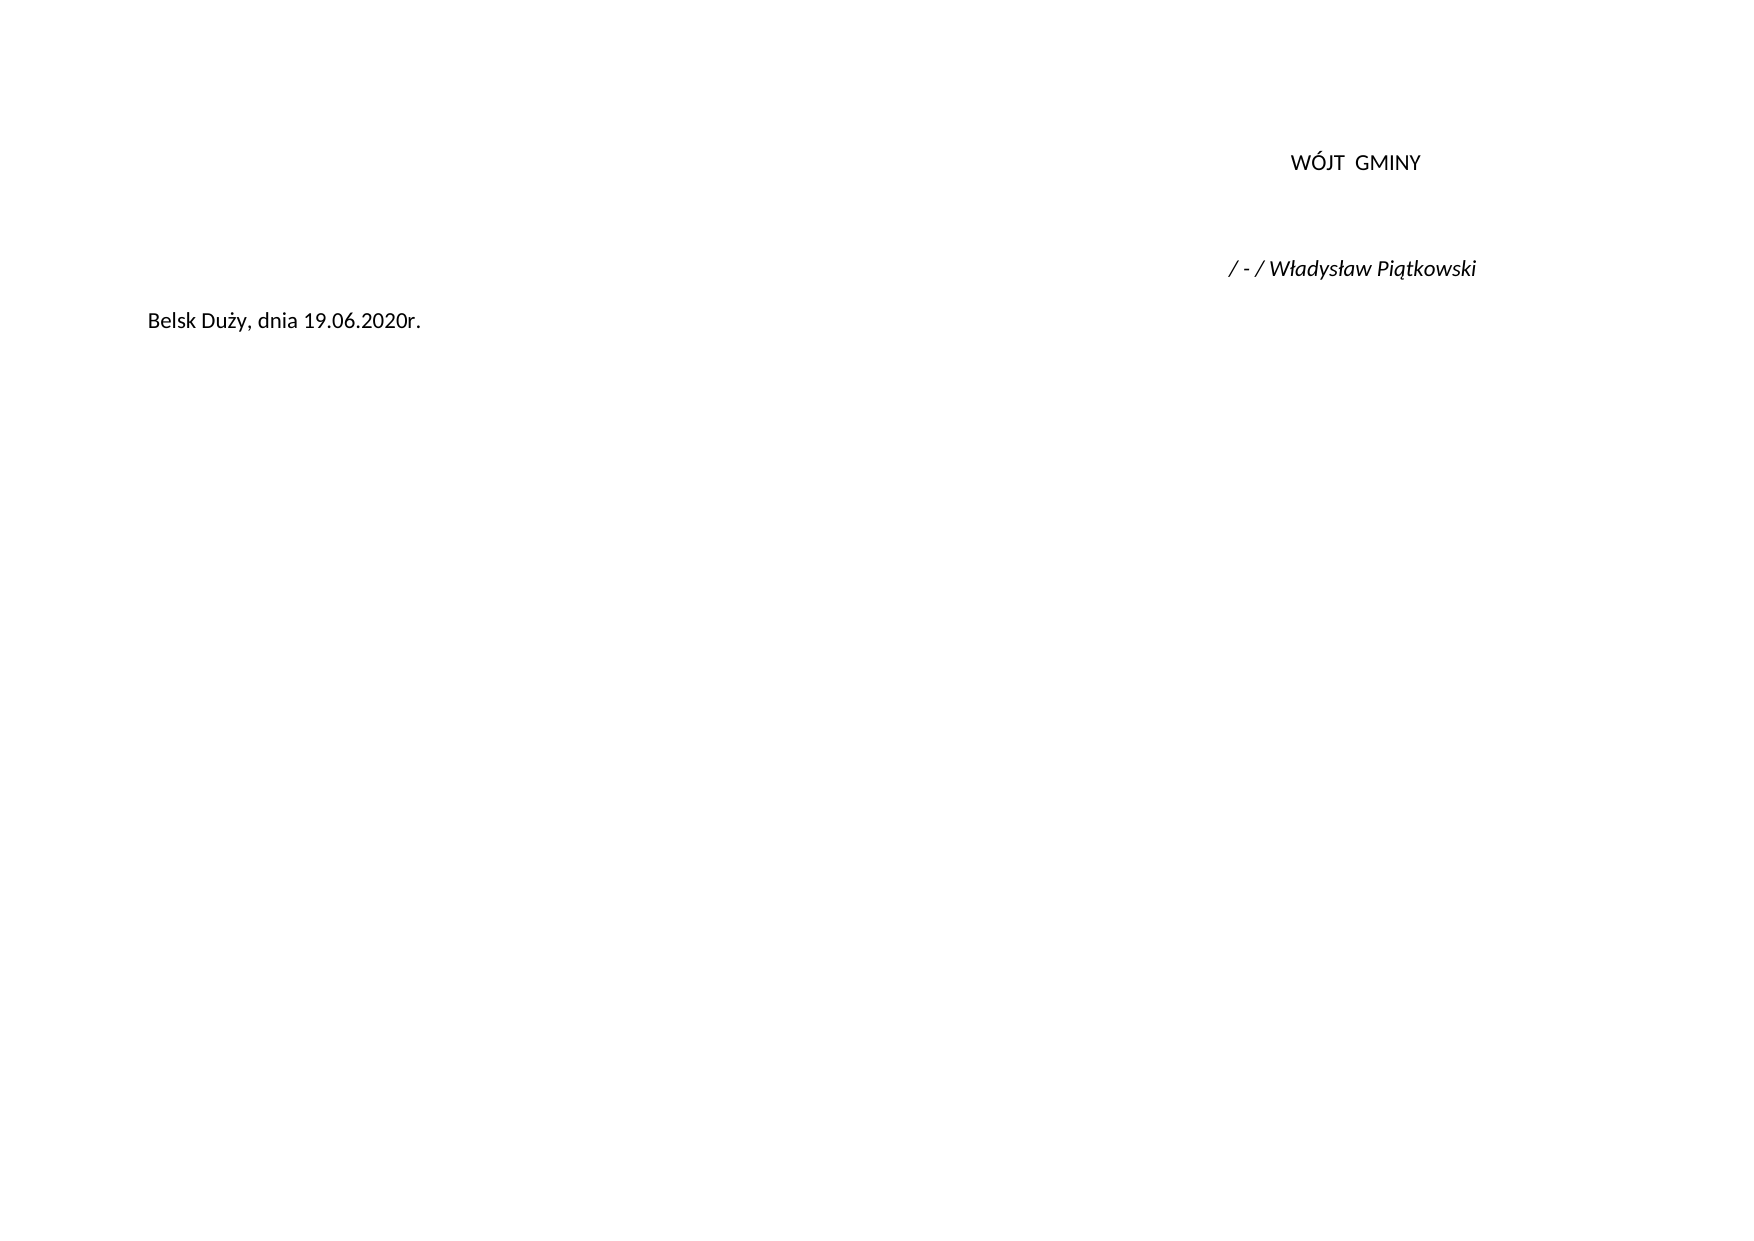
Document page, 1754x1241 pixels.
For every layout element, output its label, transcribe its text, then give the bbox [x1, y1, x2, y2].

text WÓJT GMINY [148, 148, 1606, 176]
text Belsk Duży, dnia 19.06.2020r. [148, 307, 1606, 335]
text / - / Władysław Piątkowski [148, 254, 1606, 282]
